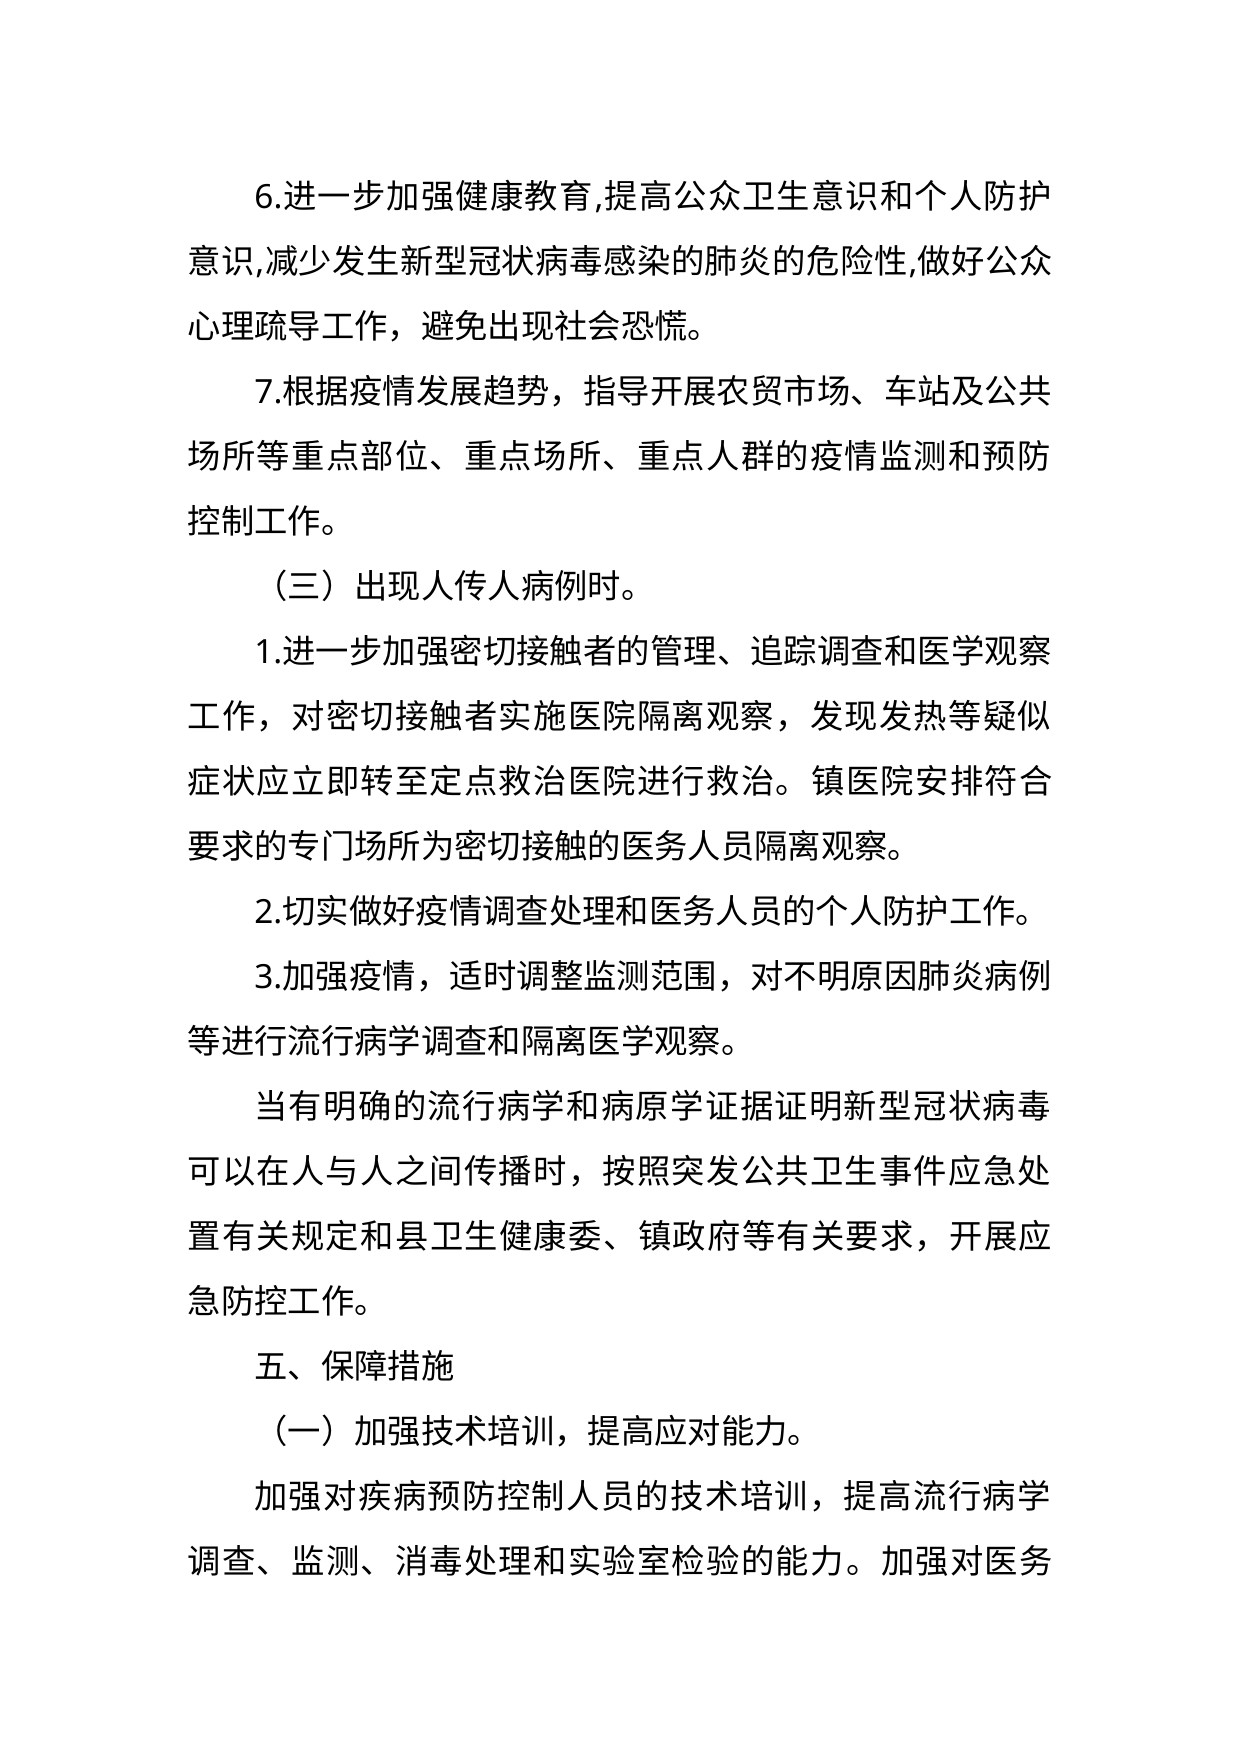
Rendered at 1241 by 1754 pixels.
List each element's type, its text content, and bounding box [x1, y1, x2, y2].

text （三）出现人传人病例时。 [187, 552, 1053, 617]
text 7.根据疫情发展趋势，指导开展农贸市场、车站及公共场所等重点部位、重点场所、重点人群的疫情监测和预防控制工作。 [187, 357, 1053, 552]
text 3.加强疫情，适时调整监测范围，对不明原因肺炎病例等进行流行病学调查和隔离医学观察。 [187, 942, 1053, 1072]
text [187, 1462, 1053, 1592]
text 2.切实做好疫情调查处理和医务人员的个人防护工作。 [187, 877, 1053, 942]
text 1.进一步加强密切接触者的管理、追踪调查和医学观察工作，对密切接触者实施医院隔离观察，发现发热等疑似症状应立即转至定点救治医院进行救治。镇医院安排符合要求的专门场所为密切接触的医务人员隔离观察。 [187, 617, 1053, 877]
text 五、保障措施 [187, 1332, 1053, 1397]
text （一）加强技术培训，提高应对能力。 [187, 1397, 1053, 1462]
text 6.进一步加强健康教育,提高公众卫生意识和个人防护意识,减少发生新型冠状病毒感染的肺炎的危险性,做好公众心理疏导工作，避免出现社会恐慌。 [187, 162, 1053, 357]
text 当有明确的流行病学和病原学证据证明新型冠状病毒可以在人与人之间传播时，按照突发公共卫生事件应急处置有关规定和县卫生健康委、镇政府等有关要求，开展应急防控工作。 [187, 1072, 1053, 1332]
